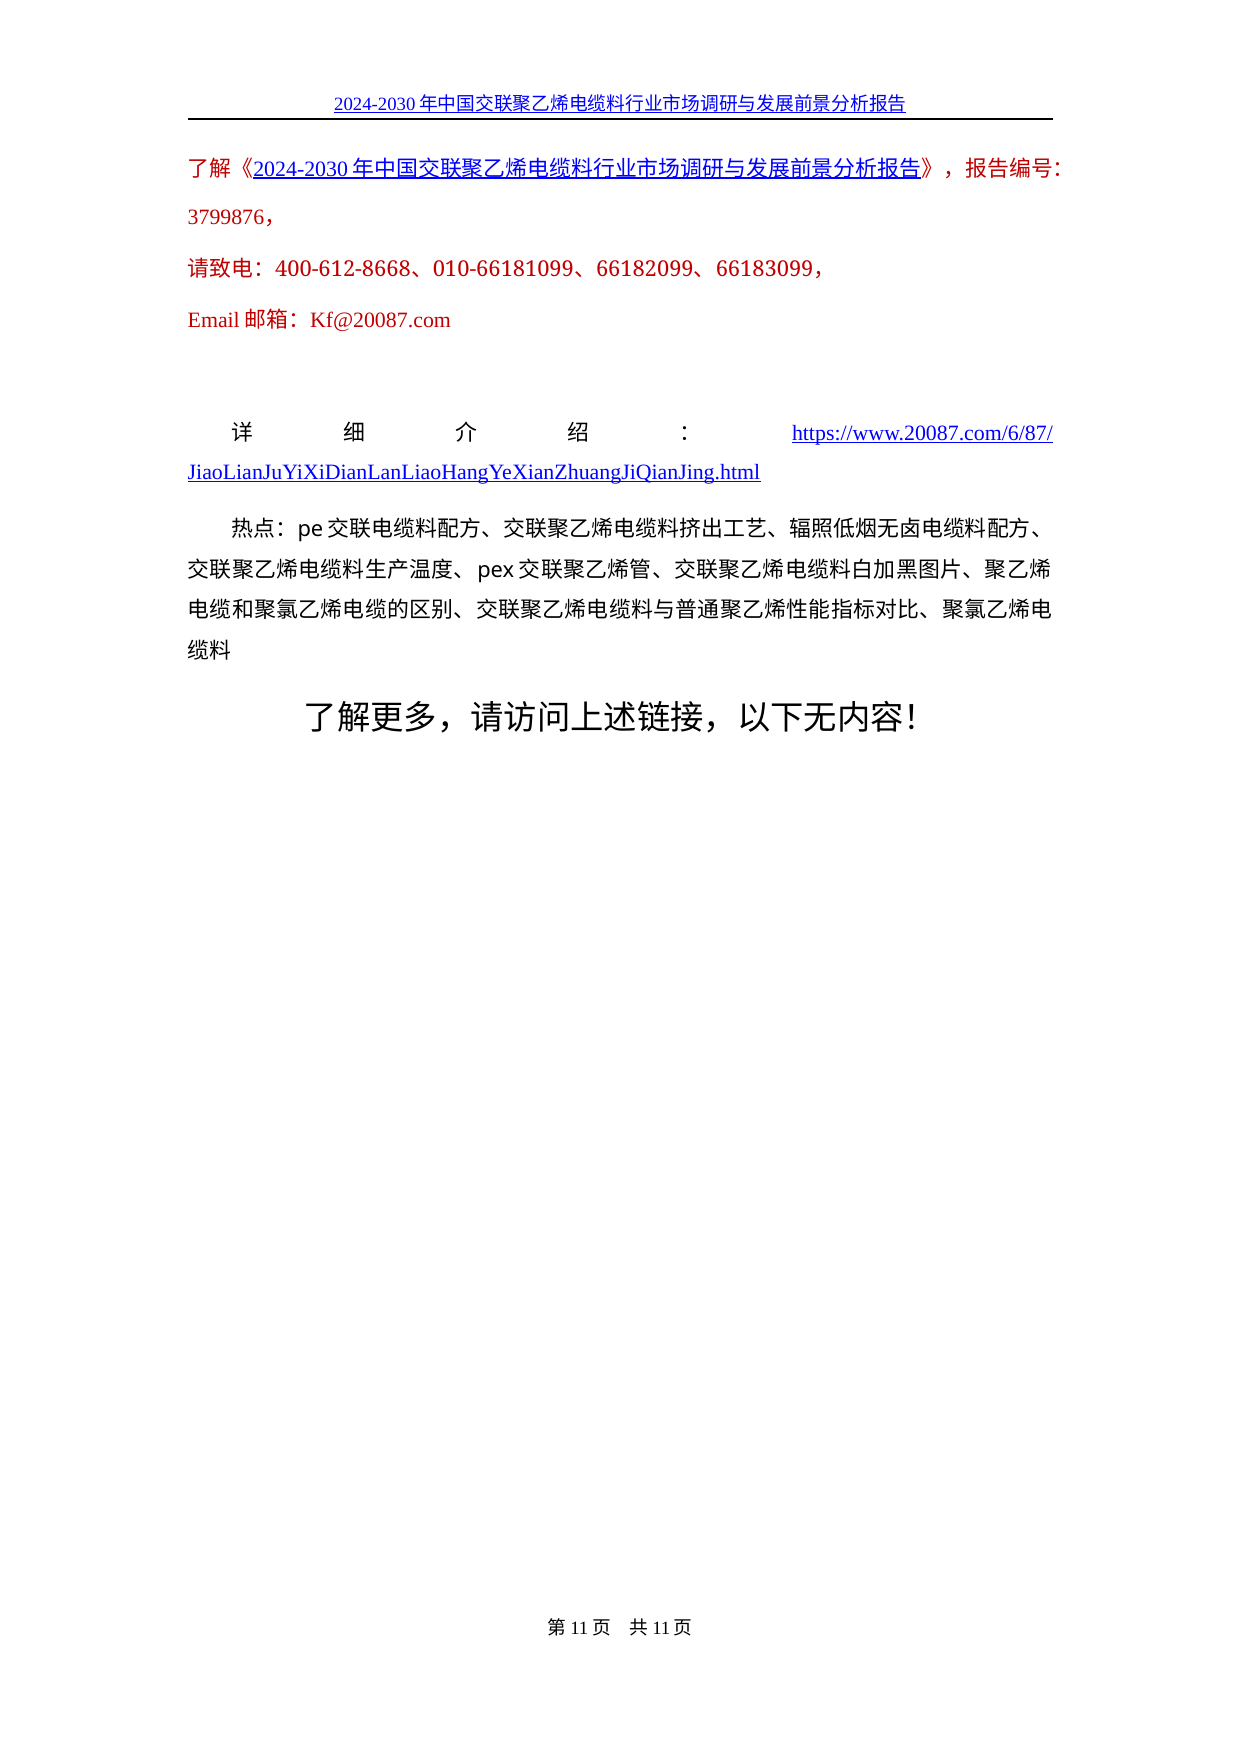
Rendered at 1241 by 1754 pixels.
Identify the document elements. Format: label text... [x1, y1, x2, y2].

text Email邮箱：Kf@20087.com [187, 302, 1053, 334]
title 了解更多，请访问上述链接，以下无内容！ [187, 683, 1053, 748]
text 详细介绍：https://www.20087.com/6/87/JiaoLianJuYiXiDianLanLiaoHangYeXianZhuangJiQianJing.html [187, 415, 1053, 488]
text 请致电：400-612-8668、010-66181099、66182099、66183099， [187, 251, 1053, 283]
text 热点：pe交联电缆料配方、交联聚乙烯电缆料挤出工艺、辐照低烟无卤电缆料配方、交联聚乙烯电缆料生产温度、pex交联聚乙烯管、交联聚乙烯电缆料白加黑图片、聚乙烯电缆和聚氯乙烯电缆的区别、交联聚乙烯电缆料与普通聚乙烯性能指标对比、聚氯乙烯电缆料 [187, 511, 1053, 665]
text 了解《2024-2030年中国交联聚乙烯电缆料行业市场调研与发展前景分析报告》，报告编号：3799876， [187, 150, 1053, 231]
